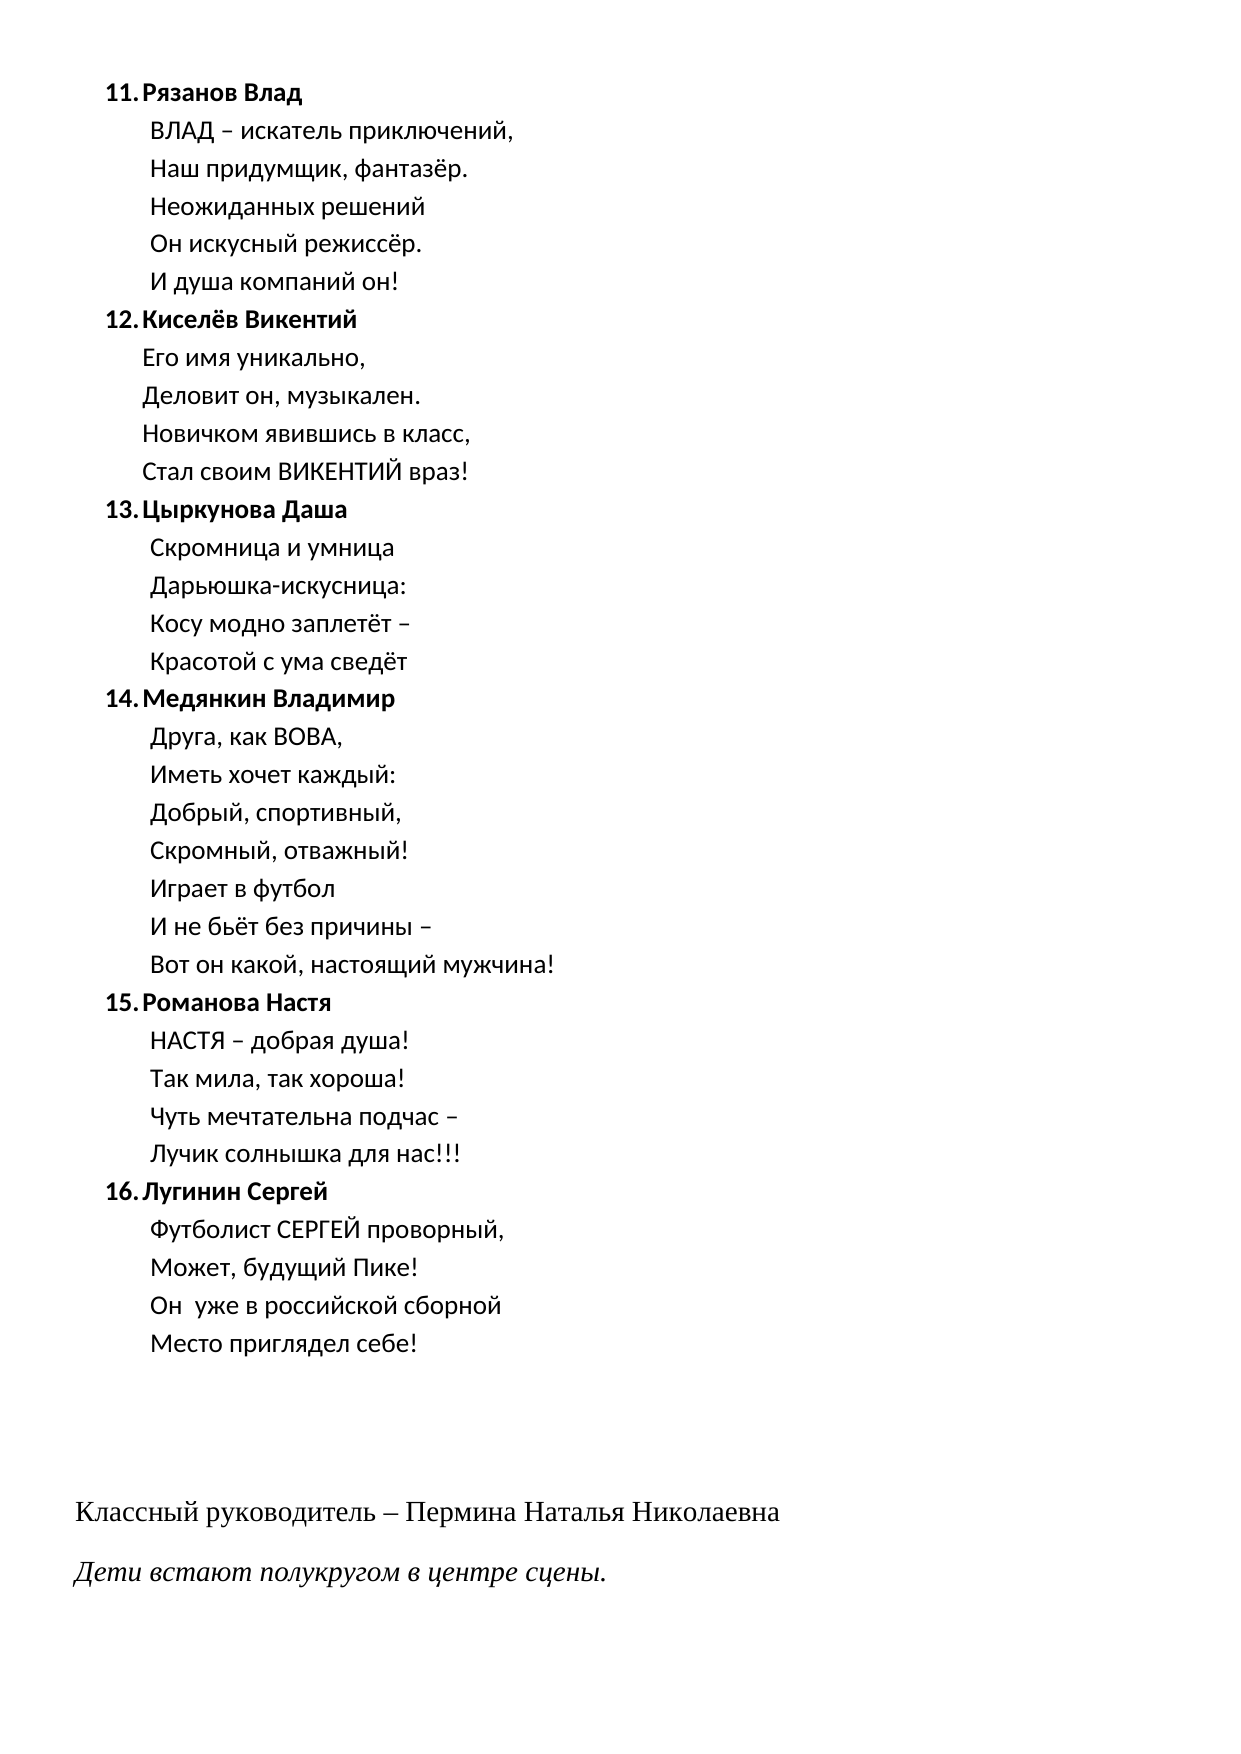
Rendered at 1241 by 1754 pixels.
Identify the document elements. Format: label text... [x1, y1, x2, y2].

list Красотой с ума сведёт [150, 644, 1165, 677]
list Футболист СЕРГЕЙ проворный, [150, 1212, 1165, 1246]
list Он искусный режиссёр. [150, 227, 1165, 260]
list Лучик солнышка для нас!!! [150, 1137, 1165, 1170]
list Скромный, отважный! [150, 833, 1165, 866]
text Дети встают полукругом в центре сцены. [75, 1554, 1165, 1587]
list Косу модно заплетёт – [150, 606, 1165, 639]
list Киселёв Викентий [104, 302, 1165, 336]
text Классный руководитель – Пермина Наталья Николаевна [75, 1494, 1165, 1528]
list ВЛАД – искатель приключений, [150, 113, 1165, 146]
list И не бьёт без причины – [150, 909, 1165, 942]
list Наш придумщик, фантазёр. [150, 151, 1165, 184]
list Рязанов Влад [104, 75, 1165, 108]
list Может, будущий Пике! [150, 1250, 1165, 1283]
list Так мила, так хороша! [150, 1061, 1165, 1094]
list Добрый, спортивный, [150, 795, 1165, 828]
list Стал своим ВИКЕНТИЙ враз! [142, 454, 1165, 487]
list Скромница и умница [150, 530, 1165, 563]
list Иметь хочет каждый: [150, 757, 1165, 791]
list Дарьюшка-искусница: [150, 568, 1165, 601]
list Он уже в российской сборной [150, 1288, 1165, 1321]
list Лугинин Сергей [104, 1174, 1165, 1208]
list Чуть мечтательна подчас – [150, 1099, 1165, 1132]
list Неожиданных решений [150, 189, 1165, 222]
list НАСТЯ – добрая душа! [150, 1023, 1165, 1056]
list Деловит он, музыкален. [142, 378, 1165, 411]
list Новичком явившись в класс, [142, 416, 1165, 449]
list Цыркунова Даша [104, 492, 1165, 525]
list Место приглядел себе! [150, 1326, 1165, 1359]
list Романова Настя [104, 985, 1165, 1018]
list Его имя уникально, [142, 340, 1165, 373]
list Вот он какой, настоящий мужчина! [150, 947, 1165, 980]
list Друга, как ВОВА, [150, 719, 1165, 753]
list Играет в футбол [150, 871, 1165, 904]
list Медянкин Владимир [104, 682, 1165, 715]
list И душа компаний он! [150, 264, 1165, 298]
